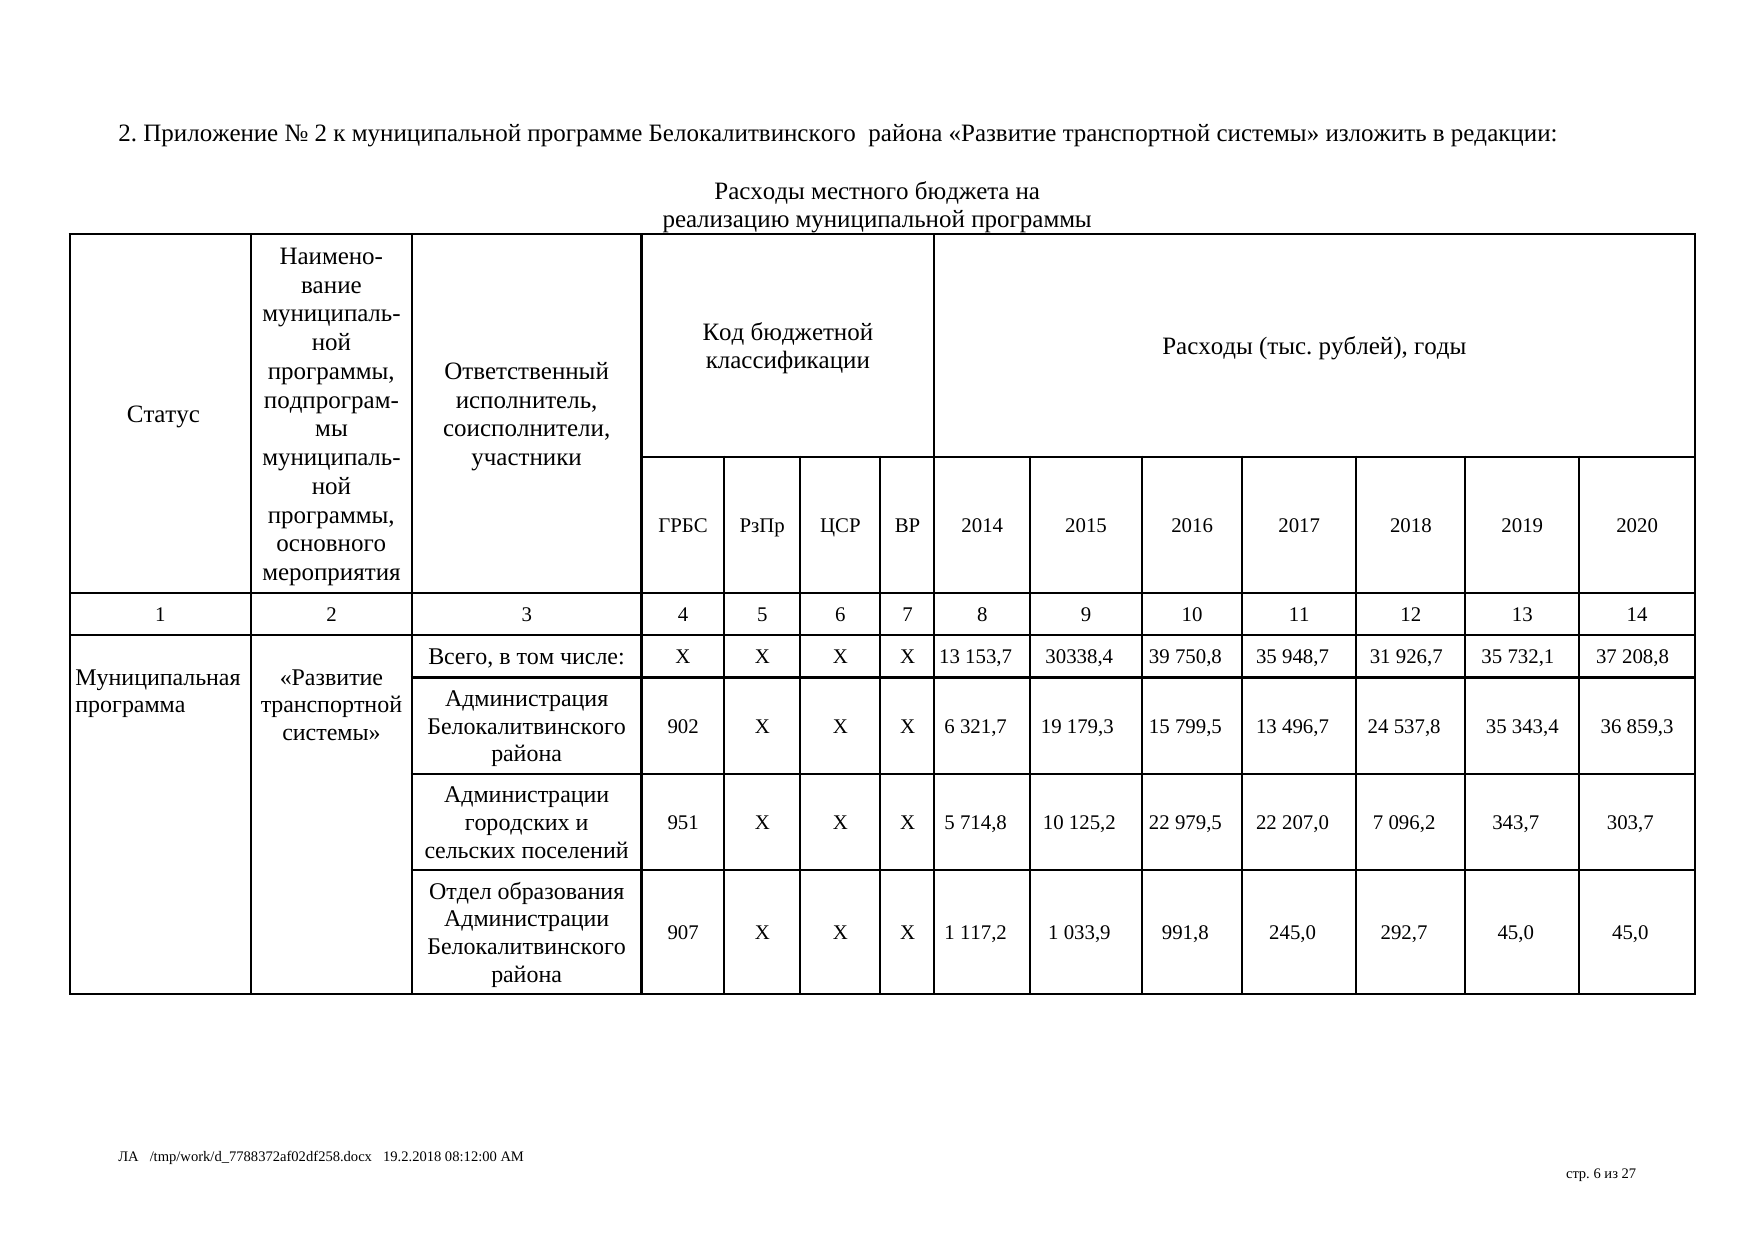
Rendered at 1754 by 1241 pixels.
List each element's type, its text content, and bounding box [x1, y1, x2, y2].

table_header Расходы (тыс. рублей), годы [935, 235, 1694, 456]
table_cell 37 208,8 [1580, 636, 1694, 676]
table_cell Х [881, 679, 933, 773]
text Расходы местного бюджета на [118, 176, 1636, 204]
table_cell Х [801, 871, 879, 993]
table_cell Администрация Белокалитвинского района [413, 679, 640, 773]
table_cell 2019 [1466, 458, 1578, 592]
table_cell 31 926,7 [1357, 636, 1464, 676]
table_cell 13 153,7 [935, 636, 1029, 676]
table_cell 245,0 [1243, 871, 1355, 993]
table_cell 13 [1466, 594, 1578, 634]
table_cell «Развитие транспортной системы» [252, 636, 411, 993]
table_cell 907 [643, 871, 723, 993]
text реализацию муниципальной программы [118, 204, 1636, 233]
table_cell 22 979,5 [1143, 775, 1241, 869]
table_cell Х [725, 775, 799, 869]
table_cell ГРБС [643, 458, 723, 592]
table_cell Х [881, 871, 933, 993]
table_cell Муниципальная программа [71, 636, 250, 993]
table_cell 22 207,0 [1243, 775, 1355, 869]
table_cell 35 343,4 [1466, 679, 1578, 773]
table_cell 45,0 [1580, 871, 1694, 993]
table_cell Х [801, 636, 879, 676]
table_header Статус [71, 235, 250, 592]
table_cell Х [801, 679, 879, 773]
table_cell 7 [881, 594, 933, 634]
table_cell 12 [1357, 594, 1464, 634]
table_cell Х [725, 679, 799, 773]
table_cell 14 [1580, 594, 1694, 634]
table_cell 10 125,2 [1031, 775, 1141, 869]
table_cell 343,7 [1466, 775, 1578, 869]
table_cell Администрации городских и сельских поселений [413, 775, 640, 869]
table_cell Отдел образования Администрации Белокалитвинского района [413, 871, 640, 993]
table_cell 951 [643, 775, 723, 869]
table_cell 2016 [1143, 458, 1241, 592]
table_cell 303,7 [1580, 775, 1694, 869]
table_cell Х [643, 636, 723, 676]
table_cell 6 [801, 594, 879, 634]
table_cell РзПр [725, 458, 799, 592]
table_cell 2017 [1243, 458, 1355, 592]
table_cell 1 [71, 594, 250, 634]
table_header Код бюджетной классификации [643, 235, 933, 456]
table_cell 1 117,2 [935, 871, 1029, 993]
table_cell 24 537,8 [1357, 679, 1464, 773]
table_cell 39 750,8 [1143, 636, 1241, 676]
table_cell 35 732,1 [1466, 636, 1578, 676]
table_cell 6 321,7 [935, 679, 1029, 773]
table_cell 4 [643, 594, 723, 634]
table_cell 10 [1143, 594, 1241, 634]
table_header Ответственный исполнитель, соисполнители, участники [413, 235, 640, 592]
table_cell 35 948,7 [1243, 636, 1355, 676]
table_cell 2020 [1580, 458, 1694, 592]
table_cell 7 096,2 [1357, 775, 1464, 869]
table_cell 3 [413, 594, 640, 634]
table_cell 45,0 [1466, 871, 1578, 993]
table_cell 2018 [1357, 458, 1464, 592]
table_cell Х [725, 636, 799, 676]
table_cell 2015 [1031, 458, 1141, 592]
table_cell Х [881, 636, 933, 676]
table_cell 30338,4 [1031, 636, 1141, 676]
table_cell 36 859,3 [1580, 679, 1694, 773]
table_cell 15 799,5 [1143, 679, 1241, 773]
table_cell 2014 [935, 458, 1029, 592]
text 2. Приложение № 2 к муниципальной программе Белокалитвинского района «Развитие транспортной системы» изложить в редакции: [118, 118, 1636, 147]
table_cell ВР [881, 458, 933, 592]
table_cell ЦСР [801, 458, 879, 592]
table_cell 5 714,8 [935, 775, 1029, 869]
table_cell 11 [1243, 594, 1355, 634]
table_cell 8 [935, 594, 1029, 634]
table_cell Х [801, 775, 879, 869]
table_cell 19 179,3 [1031, 679, 1141, 773]
table_cell 292,7 [1357, 871, 1464, 993]
table_cell Х [881, 775, 933, 869]
table_cell 2 [252, 594, 411, 634]
table_cell 1 033,9 [1031, 871, 1141, 993]
table_cell Всего, в том числе: [413, 636, 640, 676]
table_cell Х [725, 871, 799, 993]
table_cell 902 [643, 679, 723, 773]
table_cell 991,8 [1143, 871, 1241, 993]
table_header Наимено-вание муниципаль-ной программы, подпрограм-мы муниципаль-ной программы, основного мероприятия [252, 235, 411, 592]
table_cell 9 [1031, 594, 1141, 634]
table_cell 13 496,7 [1243, 679, 1355, 773]
table_cell 5 [725, 594, 799, 634]
